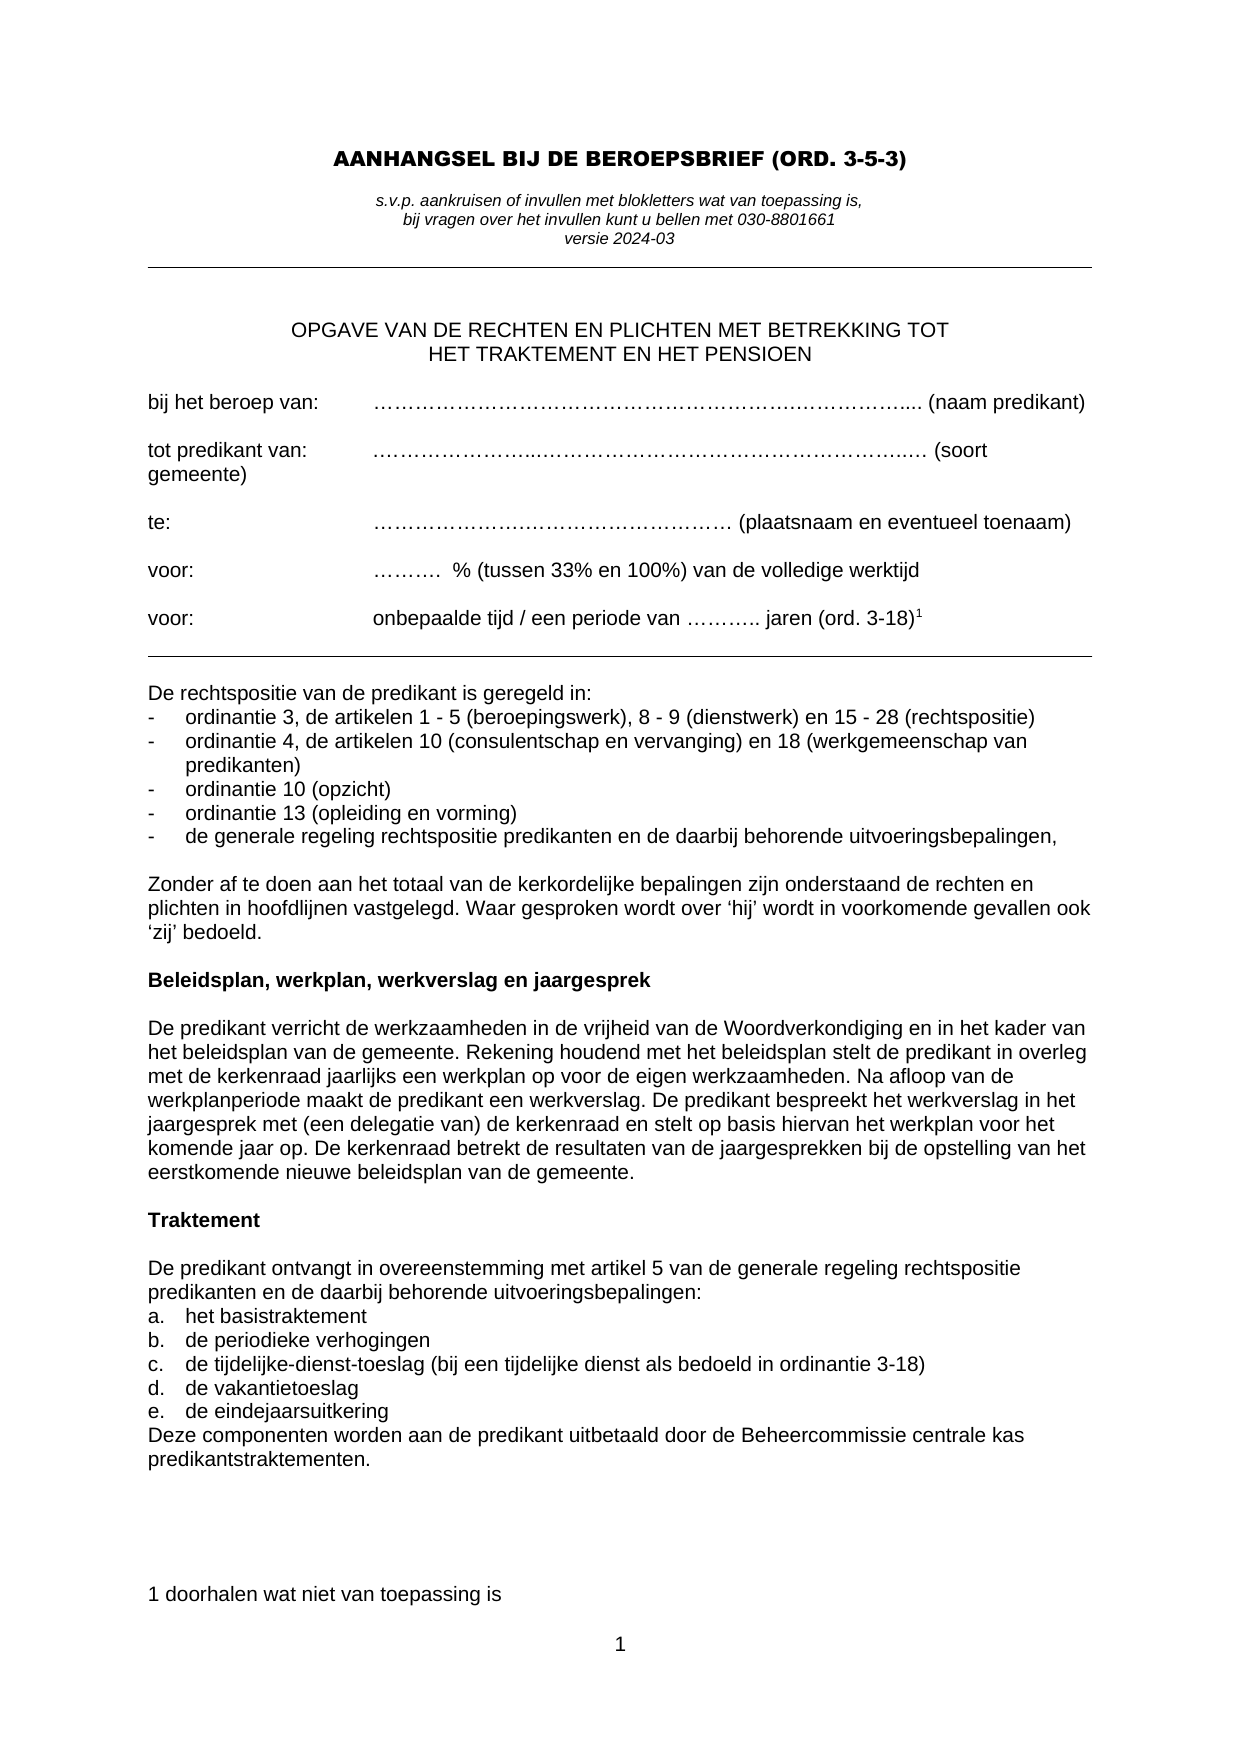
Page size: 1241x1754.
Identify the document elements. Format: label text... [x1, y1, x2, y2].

list de generale regeling rechtspositie predikanten en de daarbij behorende uitvoeringsbepalingen, [148, 824, 1092, 848]
list ordinantie 13 (opleiding en vorming) [148, 800, 1092, 824]
text voor: onbepaalde tijd / een periode van ……….. jaren (ord. 3-18) [148, 606, 1092, 629]
text De predikant ontvangt in overeenstemming met artikel 5 van de generale regeling rechtspositie predikanten en de daarbij behorende uitvoeringsbepalingen: [148, 1256, 1092, 1303]
text voor: ………. % (tussen 33% en 100%) van de volledige werktijd [148, 558, 1092, 582]
text De rechtspositie van de predikant is geregeld in: [148, 681, 1092, 704]
text bij het beroep van: …………………………………………………….…………….... (naam predikant) [148, 390, 1092, 414]
list de tijdelijke-dienst-toeslag (bij een tijdelijke dienst als bedoeld in ordinantie 3-18) [148, 1351, 1092, 1375]
text versie 2024-03 [148, 229, 1092, 248]
text OPGAVE VAN DE RECHTEN EN PLICHTEN MET BETREKKING TOT [148, 318, 1092, 342]
text tot predikant van: .…………………...……………………………………………..… (soort gemeente) [148, 438, 1092, 486]
text De predikant verricht de werkzaamheden in de vrijheid van de Woordverkondiging en in het kader van het beleidsplan van de gemeente. Rekening houdend met het beleidsplan stelt de predikant in overleg met de kerkenraad jaarlijks een werkplan op voor de eigen werkzaamheden. Na afloop van de werkplanperiode maakt de predikant een werkverslag. De predikant bespreekt het werkverslag in het jaargesprek met (een delegatie van) de kerkenraad en stelt op basis hiervan het werkplan voor het komende jaar op. De kerkenraad betrekt de resultaten van de jaargesprekken bij de opstelling van het eerstkomende nieuwe beleidsplan van de gemeente. [148, 1016, 1092, 1184]
text HET TRAKTEMENT EN HET PENSIOEN [148, 342, 1092, 366]
list ordinantie 4, de artikelen 10 (consulentschap en vervanging) en 18 (werkgemeenschap van predikanten) [148, 728, 1092, 776]
text s.v.p. aankruisen of invullen met blokletters wat van toepassing is, [148, 190, 1092, 209]
list de eindejaarsuitkering [148, 1399, 1092, 1423]
text Deze componenten worden aan de predikant uitbetaald door de Beheercommissie centrale kas predikantstraktementen. [148, 1423, 1092, 1471]
text Zonder af te doen aan het totaal van de kerkordelijke bepalingen zijn onderstaand de rechten en plichten in hoofdlijnen vastgelegd. Waar gesproken wordt over ‘hij’ wordt in voorkomende gevallen ook ‘zij’ bedoeld. [148, 872, 1092, 944]
text te: ………………….………………………… (plaatsnaam en eventueel toenaam) [148, 510, 1092, 534]
text AANHANGSEL BIJ DE BEROEPSBRIEF (ORD. 3-5-3) [148, 148, 1092, 171]
list ordinantie 3, de artikelen 1 - 5 (beroepingswerk), 8 - 9 (dienstwerk) en 15 - 28 (rechtspositie) [148, 704, 1092, 728]
text Traktement [148, 1208, 1092, 1232]
list de vakantietoeslag [148, 1375, 1092, 1399]
list ordinantie 10 (opzicht) [148, 776, 1092, 800]
text bij vragen over het invullen kunt u bellen met 030-8801661 [148, 209, 1092, 229]
text Beleidsplan, werkplan, werkverslag en jaargesprek [148, 968, 1092, 992]
list de periodieke verhogingen [148, 1327, 1092, 1351]
list het basistraktement [148, 1303, 1092, 1327]
